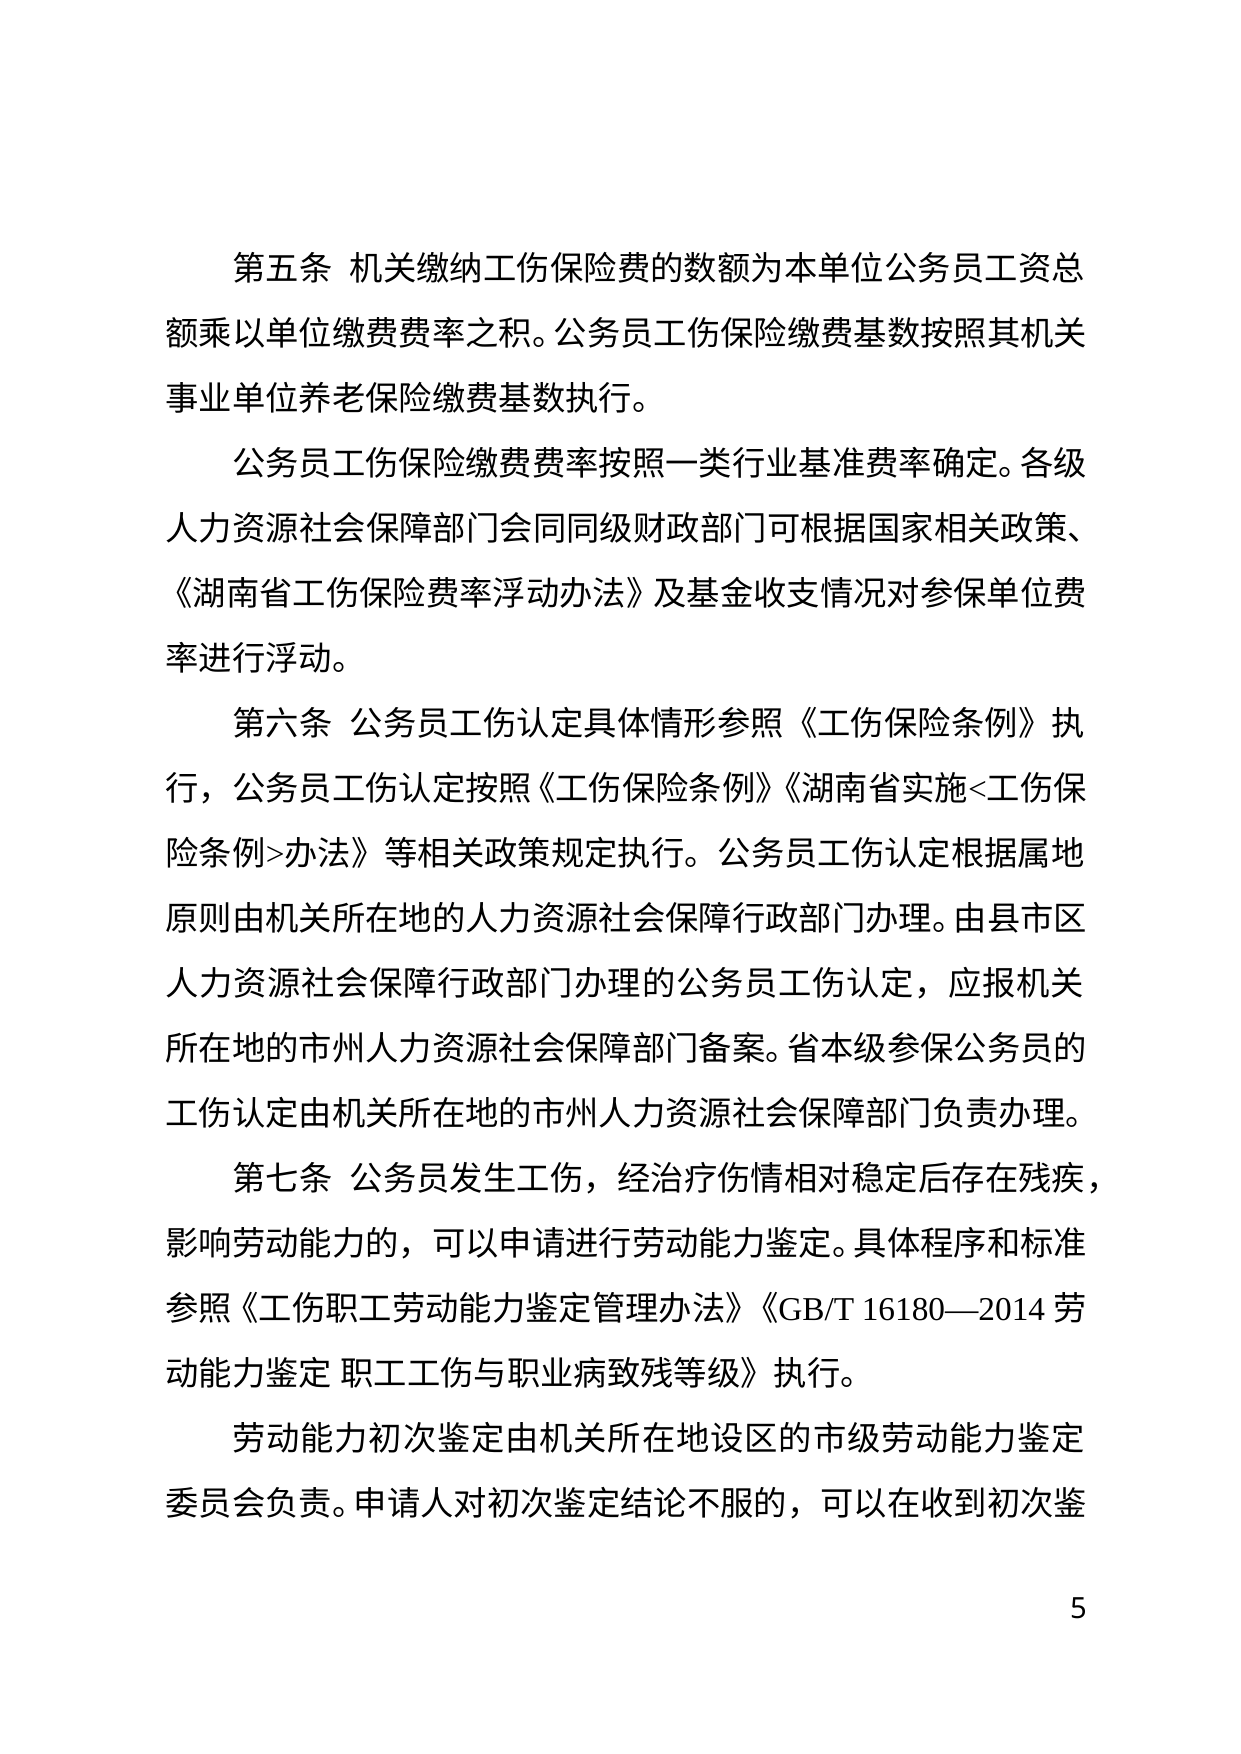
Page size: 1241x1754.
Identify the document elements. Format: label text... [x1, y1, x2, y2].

list 第六条 公务员工伤认定具体情形参照《工伤保险条例》执行，公务员工伤认定按照《工伤保险条例》《湖南省实施<工伤保险条例>办法》等相关政策规定执行。公务员工伤认定根据属地原则由机关所在地的人力资源社会保障行政部门办理。由县市区人力资源社会保障行政部门办理的公务员工伤认定，应报机关所在地的市州人力资源社会保障部门备案。省本级参保公务员的工伤认定由机关所在地的市州人力资源社会保障部门负责办理。 [165, 688, 1087, 1208]
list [165, 1468, 1087, 1533]
list 公务员工伤保险缴费费率按照一类行业基准费率确定。各级人力资源社会保障部门会同同级财政部门可根据国家相关政策、《湖南省工伤保险费率浮动办法》及基金收支情况对参保单位费率进行浮动。 [165, 428, 1087, 688]
list 第七条 公务员发生工伤，经治疗伤情相对稳定后存在残疾，影响劳动能力的，可以申请进行劳动能力鉴定。具体程序和标准参照《工伤职工劳动能力鉴定管理办法》《GB/T 16180—2014 劳动能力鉴定 职工工伤与职业病致残等级》执行。 [165, 1208, 1087, 1468]
list 第五条 机关缴纳工伤保险费的数额为本单位公务员工资总额乘以单位缴费费率之积。公务员工伤保险缴费基数按照其机关事业单位养老保险缴费基数执行。 [165, 233, 1087, 428]
